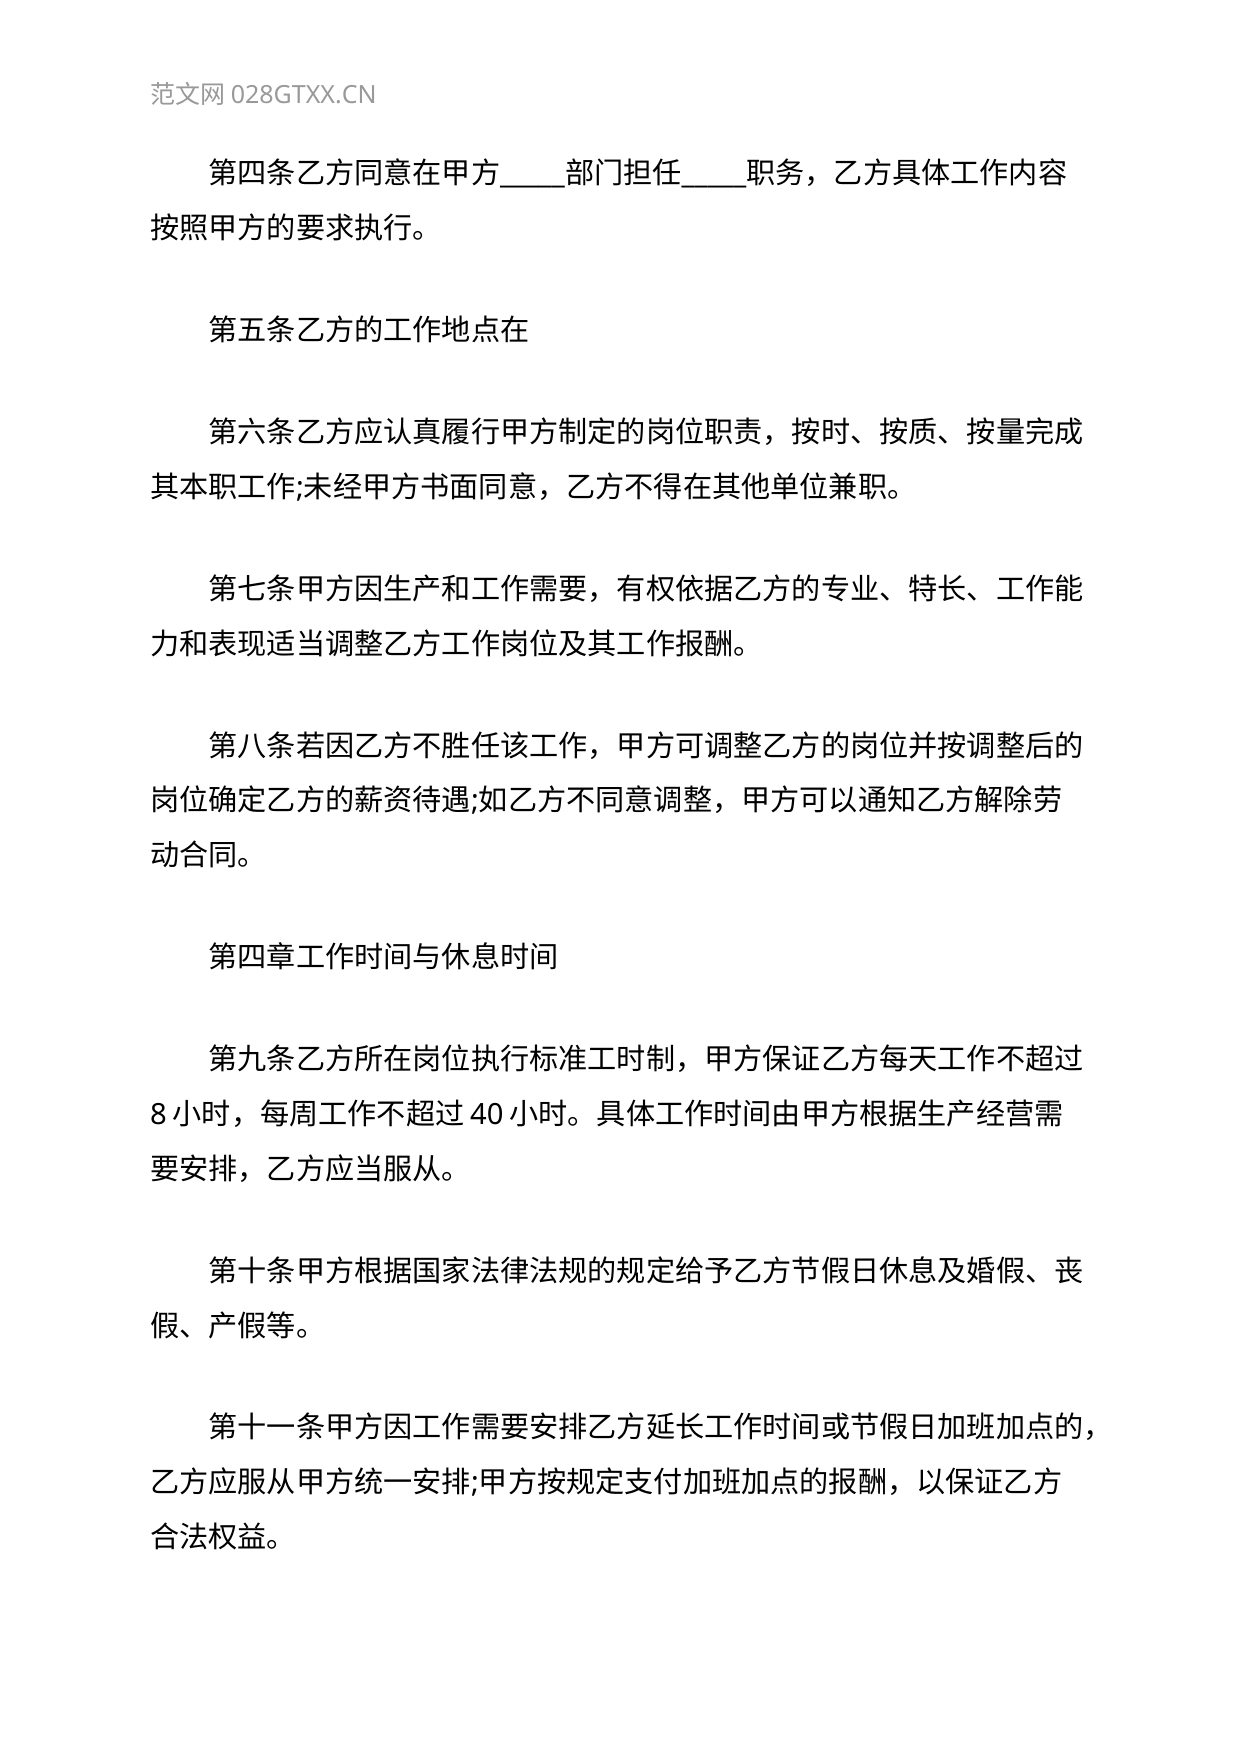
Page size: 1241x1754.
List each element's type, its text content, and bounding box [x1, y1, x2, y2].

text 第十条甲方根据国家法律法规的规定给予乙方节假日休息及婚假、丧假、产假等。 [150, 1247, 1090, 1344]
text 第九条乙方所在岗位执行标准工时制，甲方保证乙方每天工作不超过8小时，每周工作不超过40小时。具体工作时间由甲方根据生产经营需要安排，乙方应当服从。 [150, 1036, 1090, 1188]
text 第四章工作时间与休息时间 [150, 934, 1090, 976]
text 第六条乙方应认真履行甲方制定的岗位职责，按时、按质、按量完成其本职工作;未经甲方书面同意，乙方不得在其他单位兼职。 [150, 408, 1090, 506]
text 第十一条甲方因工作需要安排乙方延长工作时间或节假日加班加点的，乙方应服从甲方统一安排;甲方按规定支付加班加点的报酬，以保证乙方合法权益。 [150, 1404, 1090, 1556]
text 第四条乙方同意在甲方_____部门担任_____职务，乙方具体工作内容按照甲方的要求执行。 [150, 150, 1090, 247]
text 第七条甲方因生产和工作需要，有权依据乙方的专业、特长、工作能力和表现适当调整乙方工作岗位及其工作报酬。 [150, 565, 1090, 663]
text 第八条若因乙方不胜任该工作，甲方可调整乙方的岗位并按调整后的岗位确定乙方的薪资待遇;如乙方不同意调整，甲方可以通知乙方解除劳动合同。 [150, 722, 1090, 874]
text 第五条乙方的工作地点在 [150, 307, 1090, 349]
